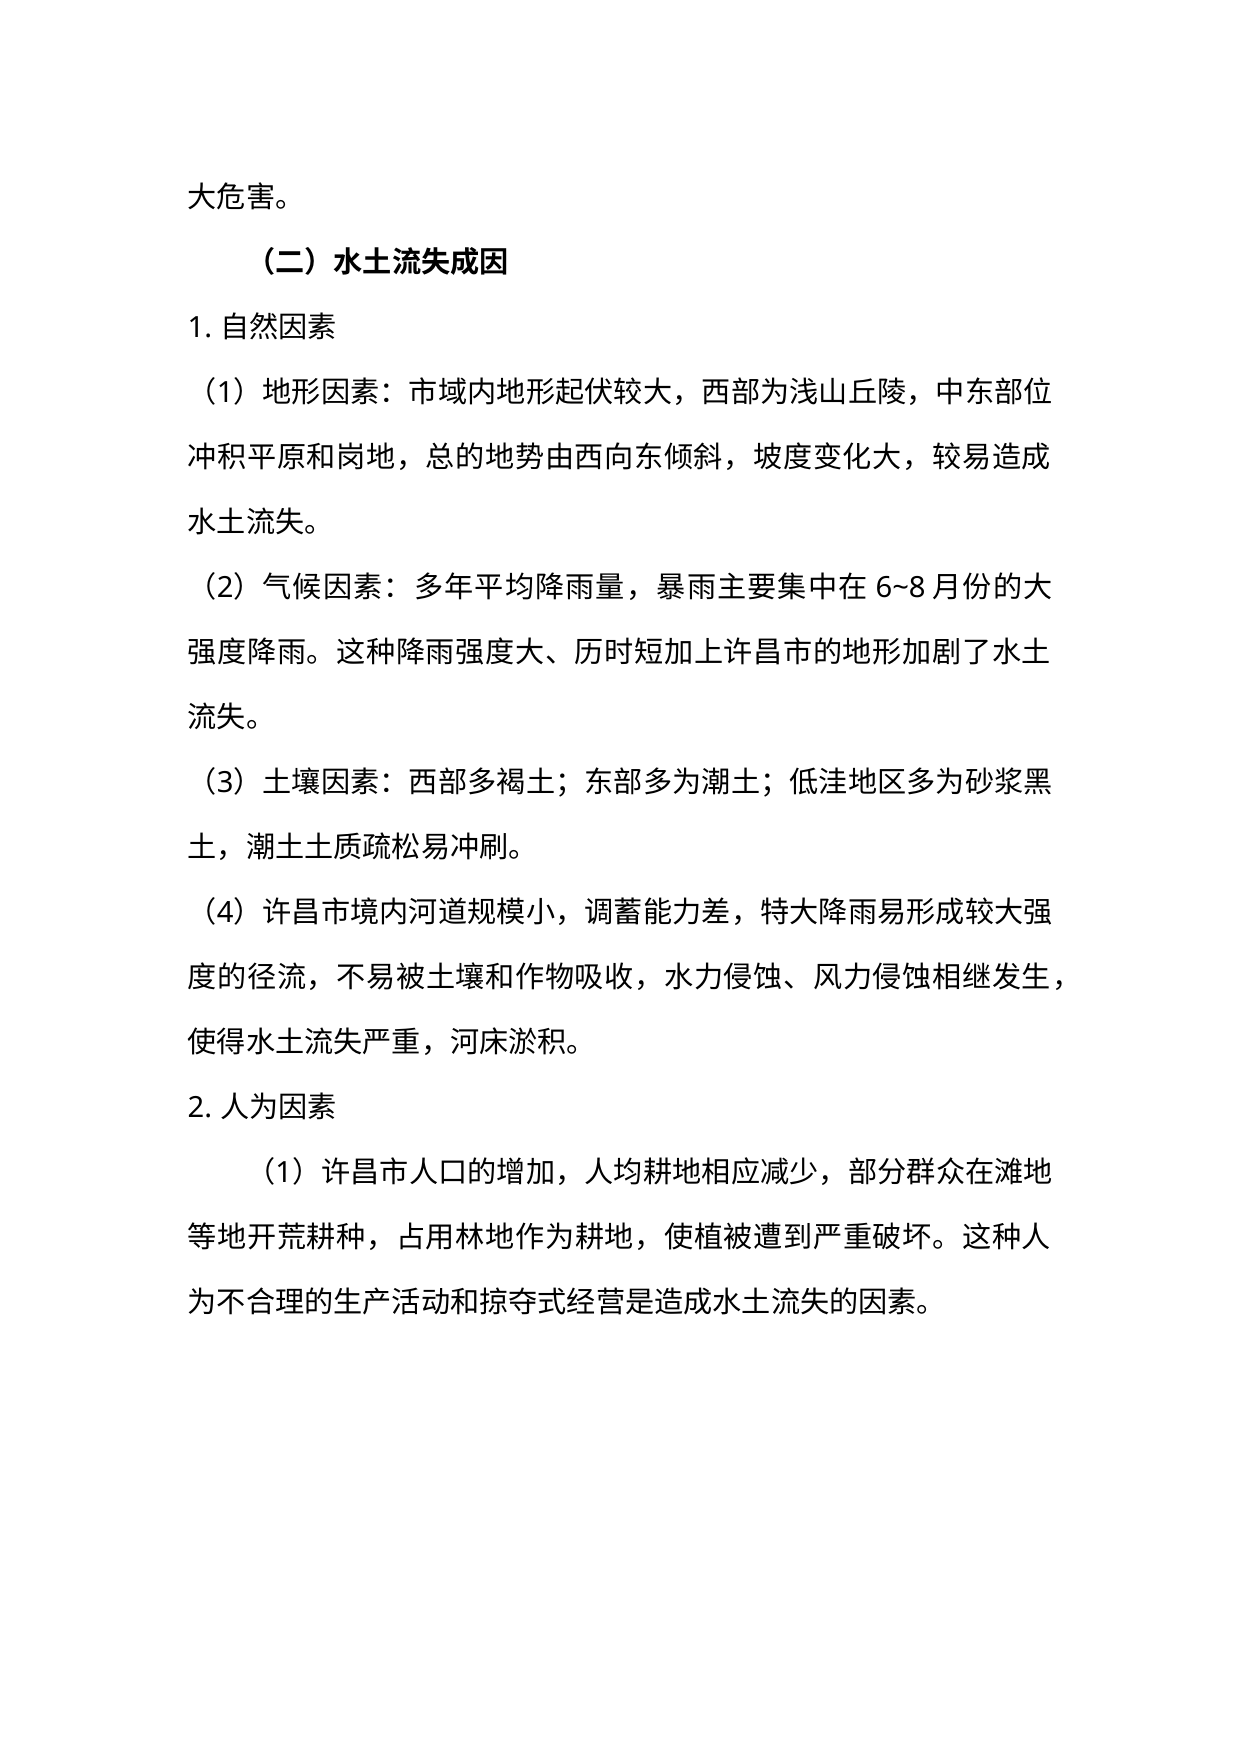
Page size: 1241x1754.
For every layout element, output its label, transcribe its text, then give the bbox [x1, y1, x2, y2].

list 土壤因素：西部多褐土；东部多为潮土；低洼地区多为砂浆黑土，潮土土质疏松易冲刷。 [187, 747, 1053, 877]
list 气候因素：多年平均降雨量，暴雨主要集中在6~8月份的大强度降雨。这种降雨强度大、历时短加上许昌市的地形加剧了水土流失。 [187, 552, 1053, 747]
list 自然因素 [187, 292, 1053, 357]
list 地形因素：市域内地形起伏较大，西部为浅山丘陵，中东部位冲积平原和岗地，总的地势由西向东倾斜，坡度变化大，较易造成水土流失。 [187, 357, 1053, 552]
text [187, 162, 1053, 227]
list 水土流失成因 [187, 227, 1053, 292]
list 许昌市境内河道规模小，调蓄能力差，特大降雨易形成较大强度的径流，不易被土壤和作物吸收，水力侵蚀、风力侵蚀相继发生，使得水土流失严重，河床淤积。 [187, 877, 1053, 1072]
list 人为因素 [187, 1072, 1053, 1137]
list （1）许昌市人口的增加，人均耕地相应减少，部分群众在滩地等地开荒耕种，占用林地作为耕地，使植被遭到严重破坏。这种人为不合理的生产活动和掠夺式经营是造成水土流失的因素。 [187, 1137, 1053, 1332]
